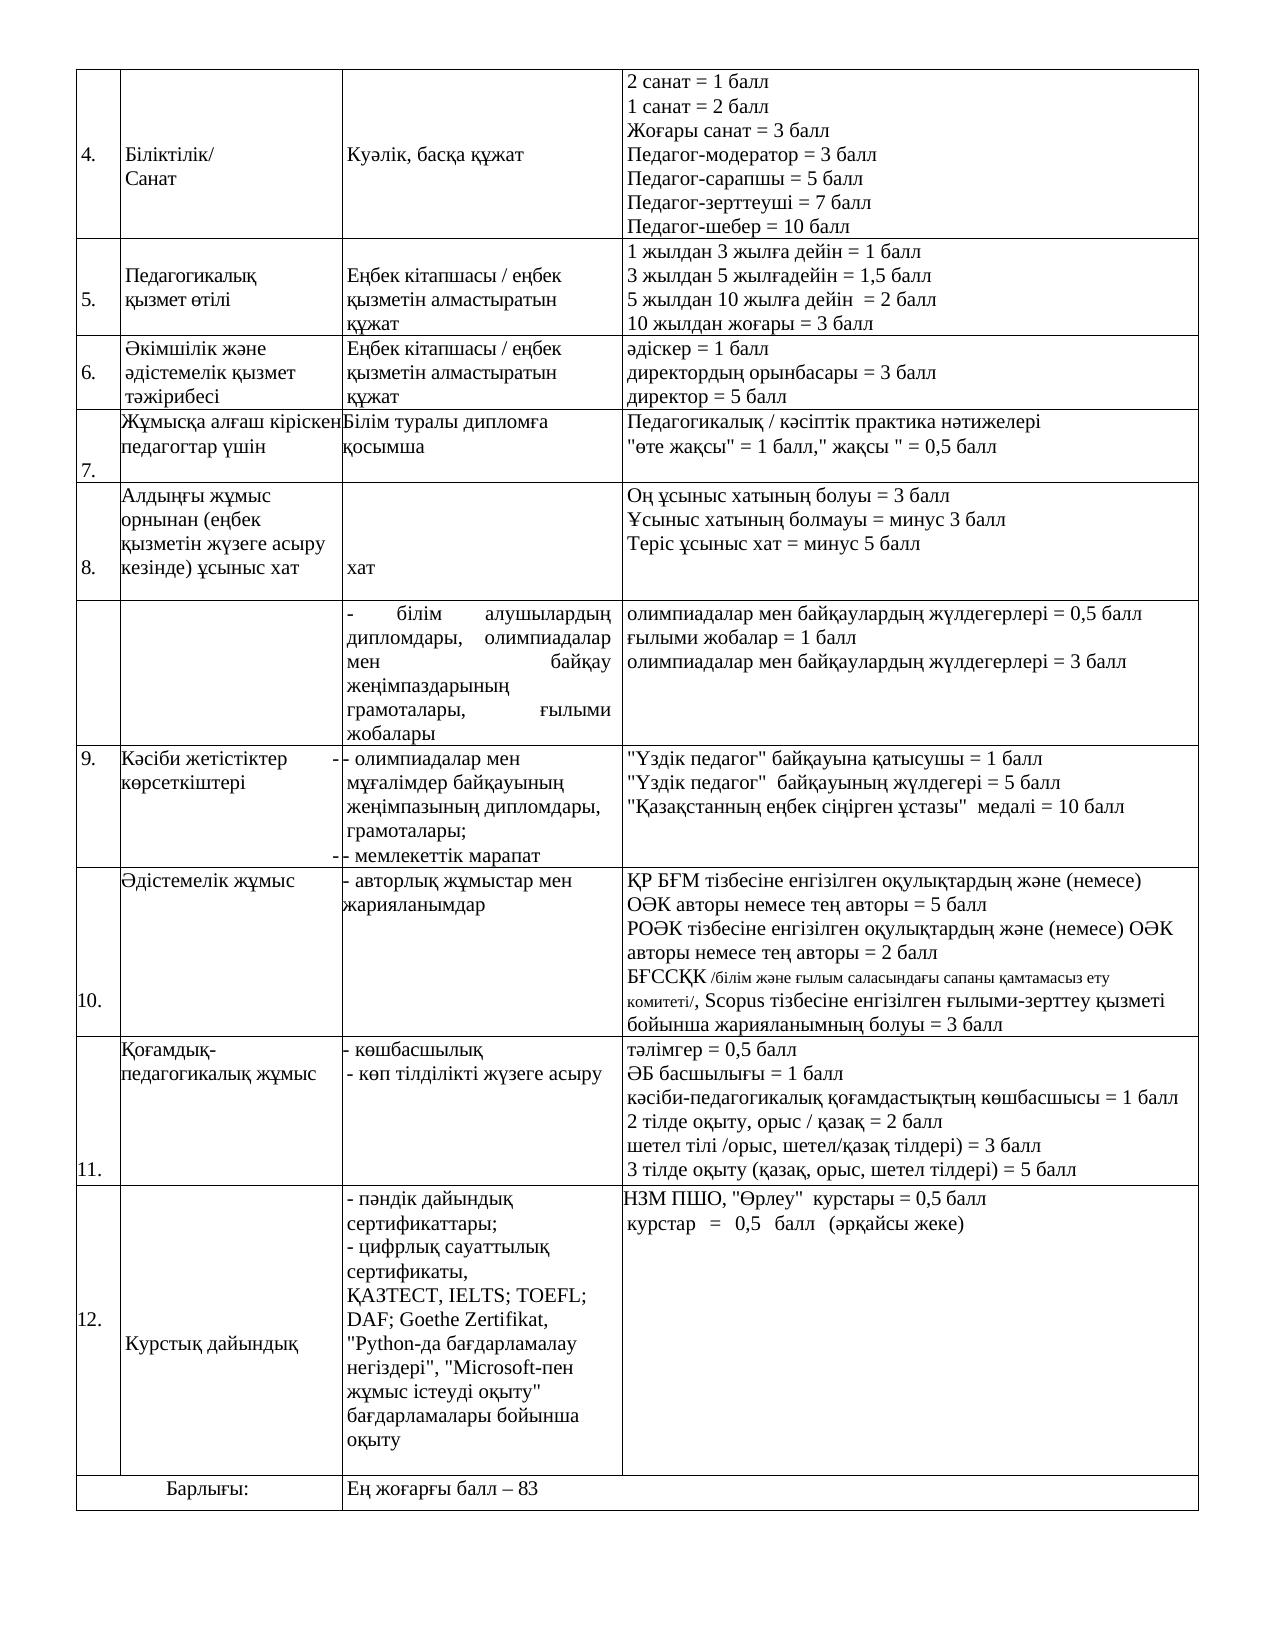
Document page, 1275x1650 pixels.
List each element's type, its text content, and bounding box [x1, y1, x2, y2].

table_cell "Үздік педагог" байқауына қатысушы = 1 балл "Үздік педагог" байқауының жүлдегері = 5 балл "Қазақстанның еңбек сіңірген ұстазы" медалі = 10 балл [623, 746, 1198, 867]
table_cell Ең жоғарғы балл – 83 [343, 1476, 1198, 1510]
table_header 2 санат = 1 балл 1 санат = 2 балл Жоғары санат = 3 балл Педагог-модератор = 3 балл Педагог-сарапшы = 5 балл Педагог-зерттеуші = 7 балл Педагог-шебер = 10 балл [623, 70, 1198, 238]
table_cell НЗМ ПШО, "Өрлеу" курстары = 0,5 балл курстар = 0,5 балл (әрқайсы жеке) [623, 1186, 1198, 1475]
table_cell [121, 601, 342, 745]
table_cell 11. [77, 1037, 120, 1185]
table_cell Педагогикалық / кәсіптік практика нәтижелері "өте жақсы" = 1 балл," жақсы " = 0,5 балл [623, 410, 1198, 482]
table_cell Қоғамдық-педагогикалық жұмыс [121, 1037, 342, 1185]
table_cell Алдыңғы жұмыс орнынан (еңбек қызметін жүзеге асыру кезінде) ұсыныс хат [121, 483, 342, 600]
table_cell Еңбек кітапшасы / еңбек қызметін алмастыратын құжат [343, 336, 622, 408]
table_cell хат [343, 483, 622, 600]
table_header Куәлік, басқа құжат [343, 70, 622, 238]
table_cell 7. [77, 410, 120, 482]
table_cell Білім туралы дипломға қосымша [343, 410, 622, 482]
table_cell - білім алушылардың дипломдары, олимпиадалар мен байқау жеңімпаздарының грамоталары, ғылыми жобалары [343, 601, 622, 745]
table_cell 5. [77, 239, 120, 335]
table_cell 1 жылдан 3 жылға дейін = 1 балл 3 жылдан 5 жылғадейін = 1,5 балл 5 жылдан 10 жылға дейін = 2 балл 10 жылдан жоғары = 3 балл [623, 239, 1198, 335]
table_cell Әкімшілік және әдістемелік қызмет тәжірибесі [121, 336, 342, 408]
table_cell тәлімгер = 0,5 балл ӘБ басшылығы = 1 балл кәсіби-педагогикалық қоғамдастықтың көшбасшысы = 1 балл 2 тілде оқыту, орыс / қазақ = 2 балл шетел тілі /орыс, шетел/қазақ тілдері) = 3 балл 3 тілде оқыту (қазақ, орыс, шетел тілдері) = 5 балл [623, 1037, 1198, 1185]
table_cell Барлығы: [77, 1476, 342, 1510]
table_cell [77, 601, 120, 745]
table_cell Еңбек кітапшасы / еңбек қызметін алмастыратын құжат [343, 239, 622, 335]
table_cell - көшбасшылық көп тілділікті жүзеге асыру [343, 1037, 622, 1185]
table_cell 10. [77, 868, 120, 1036]
table_cell - пәндік дайындық сертификаттары; - цифрлық сауаттылық сертификаты, ҚАЗТЕСТ, IELTS; TOEFL; DAF; Goethe Zertifikat, "Python-да бағдарламалау негіздері", "Microsoft-пен жұмыс істеуді оқыту" бағдарламалары бойынша оқыту [343, 1186, 622, 1475]
table_cell 9. [77, 746, 120, 867]
table_cell Әдістемелік жұмыс [121, 868, 342, 1036]
table_cell 12. [77, 1186, 120, 1475]
table_cell - авторлық жұмыстар мен жарияланымдар [343, 868, 622, 1036]
table_cell Кәсіби жетістіктер көрсеткіштері [121, 746, 342, 867]
table_header Біліктілік/ Санат [121, 70, 342, 238]
table_cell Педагогикалық қызмет өтілі [121, 239, 342, 335]
table_cell ҚР БҒМ тізбесіне енгізілген оқулықтардың және (немесе) ОӘК авторы немесе тең авторы = 5 балл РОӘК тізбесіне енгізілген оқулықтардың және (немесе) ОӘК авторы немесе тең авторы = 2 балл БҒССҚК /білім және ғылым саласындағы сапаны қамтамасыз ету комитеті/, Scopus тізбесіне енгізілген ғылыми-зерттеу қызметі бойынша жарияланымның болуы = 3 балл [623, 868, 1198, 1036]
table_cell Жұмысқа алғаш кіріскен педагогтар үшін [121, 410, 342, 482]
table_header 4. [77, 70, 120, 238]
table_cell - олимпиадалар мен мұғалімдер байқауының жеңімпазының дипломдары, грамоталары; - мемлекеттік марапат [343, 746, 622, 867]
table_cell олимпиадалар мен байқаулардың жүлдегерлері = 0,5 балл ғылыми жобалар = 1 балл олимпиадалар мен байқаулардың жүлдегерлері = 3 балл [623, 601, 1198, 745]
table_cell Курстық дайындық [121, 1186, 342, 1475]
table_cell 8. [77, 483, 120, 600]
table_cell 6. [77, 336, 120, 408]
table_cell әдіскер = 1 балл директордың орынбасары = 3 балл директор = 5 балл [623, 336, 1198, 408]
table_cell Оң ұсыныс хатының болуы = 3 балл Ұсыныс хатының болмауы = минус 3 балл Теріс ұсыныс хат = минус 5 балл [623, 483, 1198, 600]
